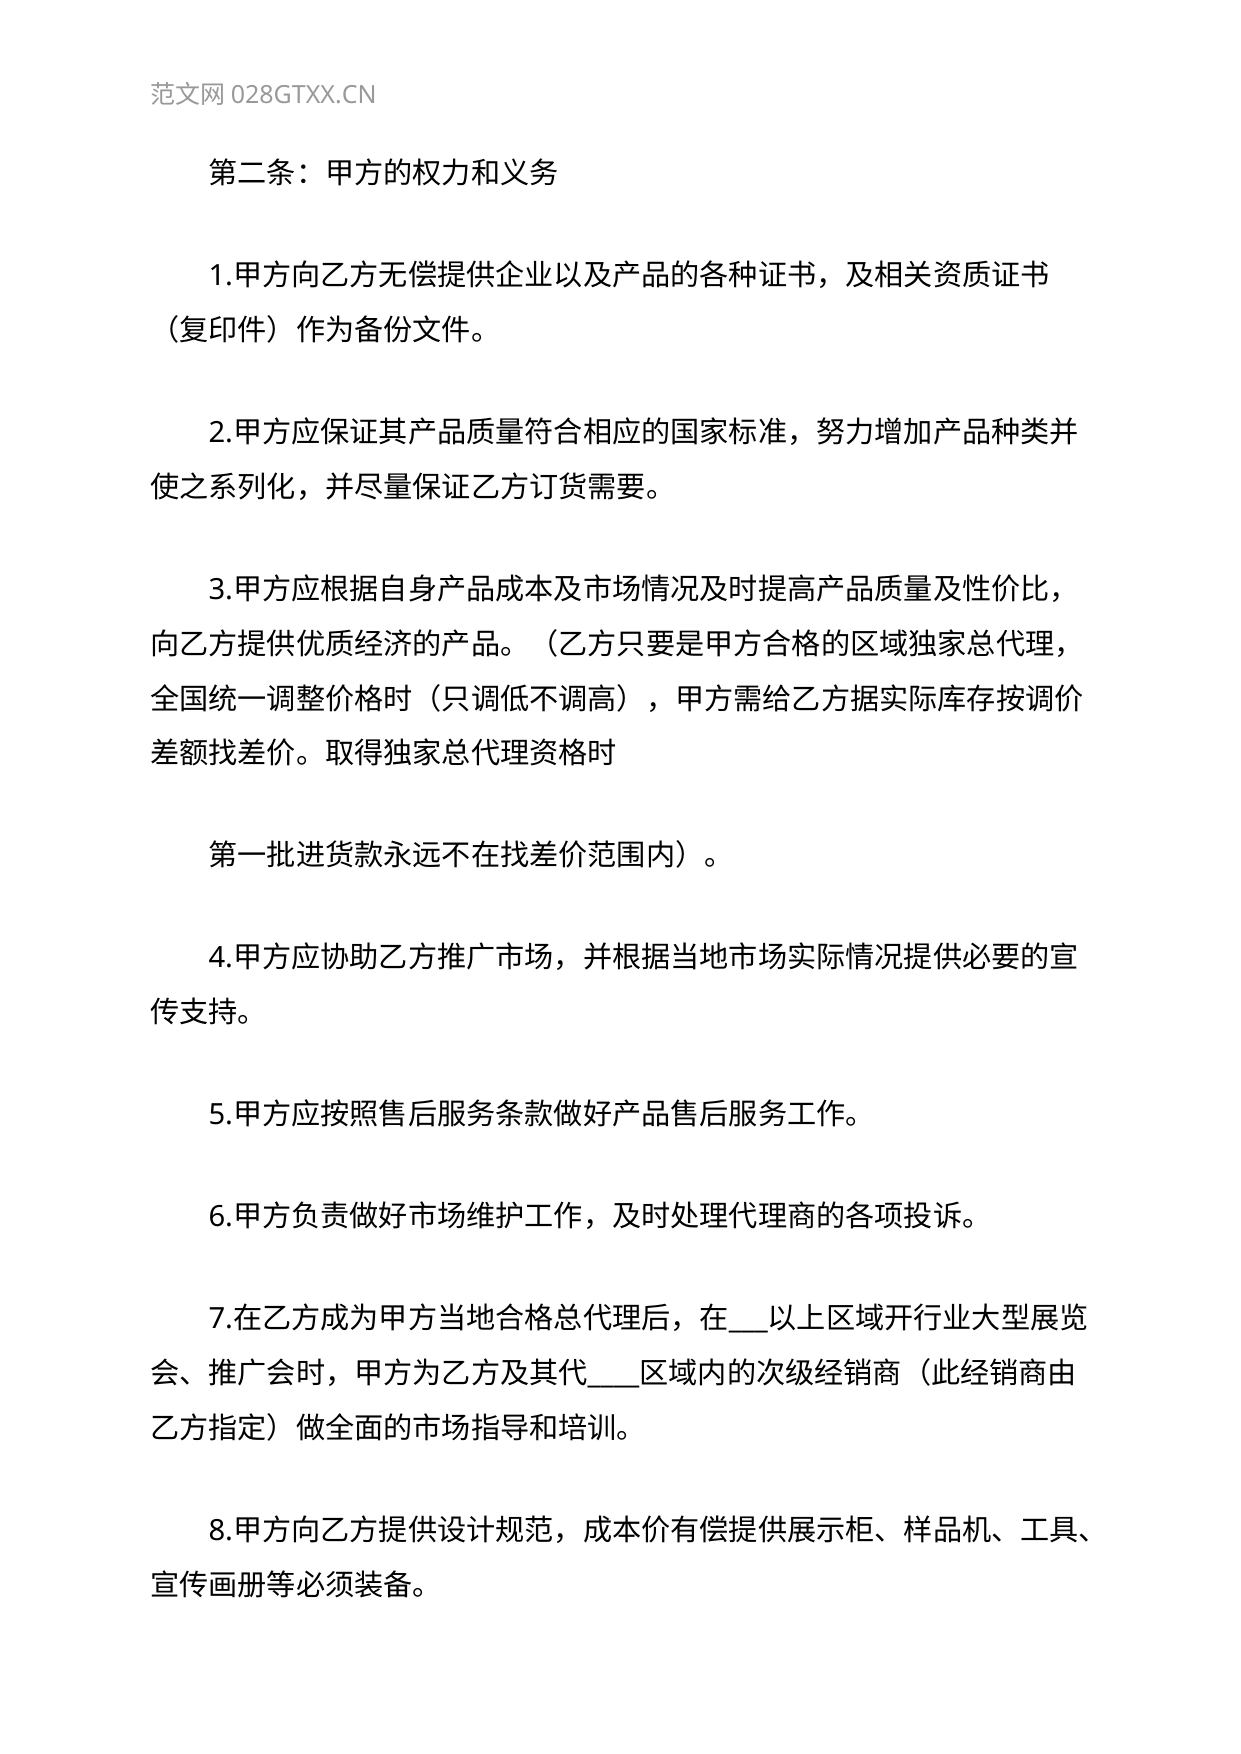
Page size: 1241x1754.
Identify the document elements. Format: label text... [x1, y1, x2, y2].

text 3.甲方应根据自身产品成本及市场情况及时提高产品质量及性价比，向乙方提供优质经济的产品。（乙方只要是甲方合格的区域独家总代理，全国统一调整价格时（只调低不调高），甲方需给乙方据实际库存按调价差额找差价。取得独家总代理资格时 [150, 565, 1090, 772]
text 8.甲方向乙方提供设计规范，成本价有偿提供展示柜、样品机、工具、宣传画册等必须装备。 [150, 1506, 1090, 1603]
text 4.甲方应协助乙方推广市场，并根据当地市场实际情况提供必要的宣传支持。 [150, 934, 1090, 1031]
text 1.甲方向乙方无偿提供企业以及产品的各种证书，及相关资质证书（复印件）作为备份文件。 [150, 252, 1090, 349]
text 第一批进货款永远不在找差价范围内）。 [150, 832, 1090, 874]
text 5.甲方应按照售后服务条款做好产品售后服务工作。 [150, 1090, 1090, 1133]
text 2.甲方应保证其产品质量符合相应的国家标准，努力增加产品种类并使之系列化，并尽量保证乙方订货需要。 [150, 408, 1090, 506]
text 7.在乙方成为甲方当地合格总代理后，在___以上区域开行业大型展览会、推广会时，甲方为乙方及其代____区域内的次级经销商（此经销商由乙方指定）做全面的市场指导和培训。 [150, 1294, 1090, 1447]
text 6.甲方负责做好市场维护工作，及时处理代理商的各项投诉。 [150, 1192, 1090, 1235]
text 第二条：甲方的权力和义务 [150, 150, 1090, 192]
